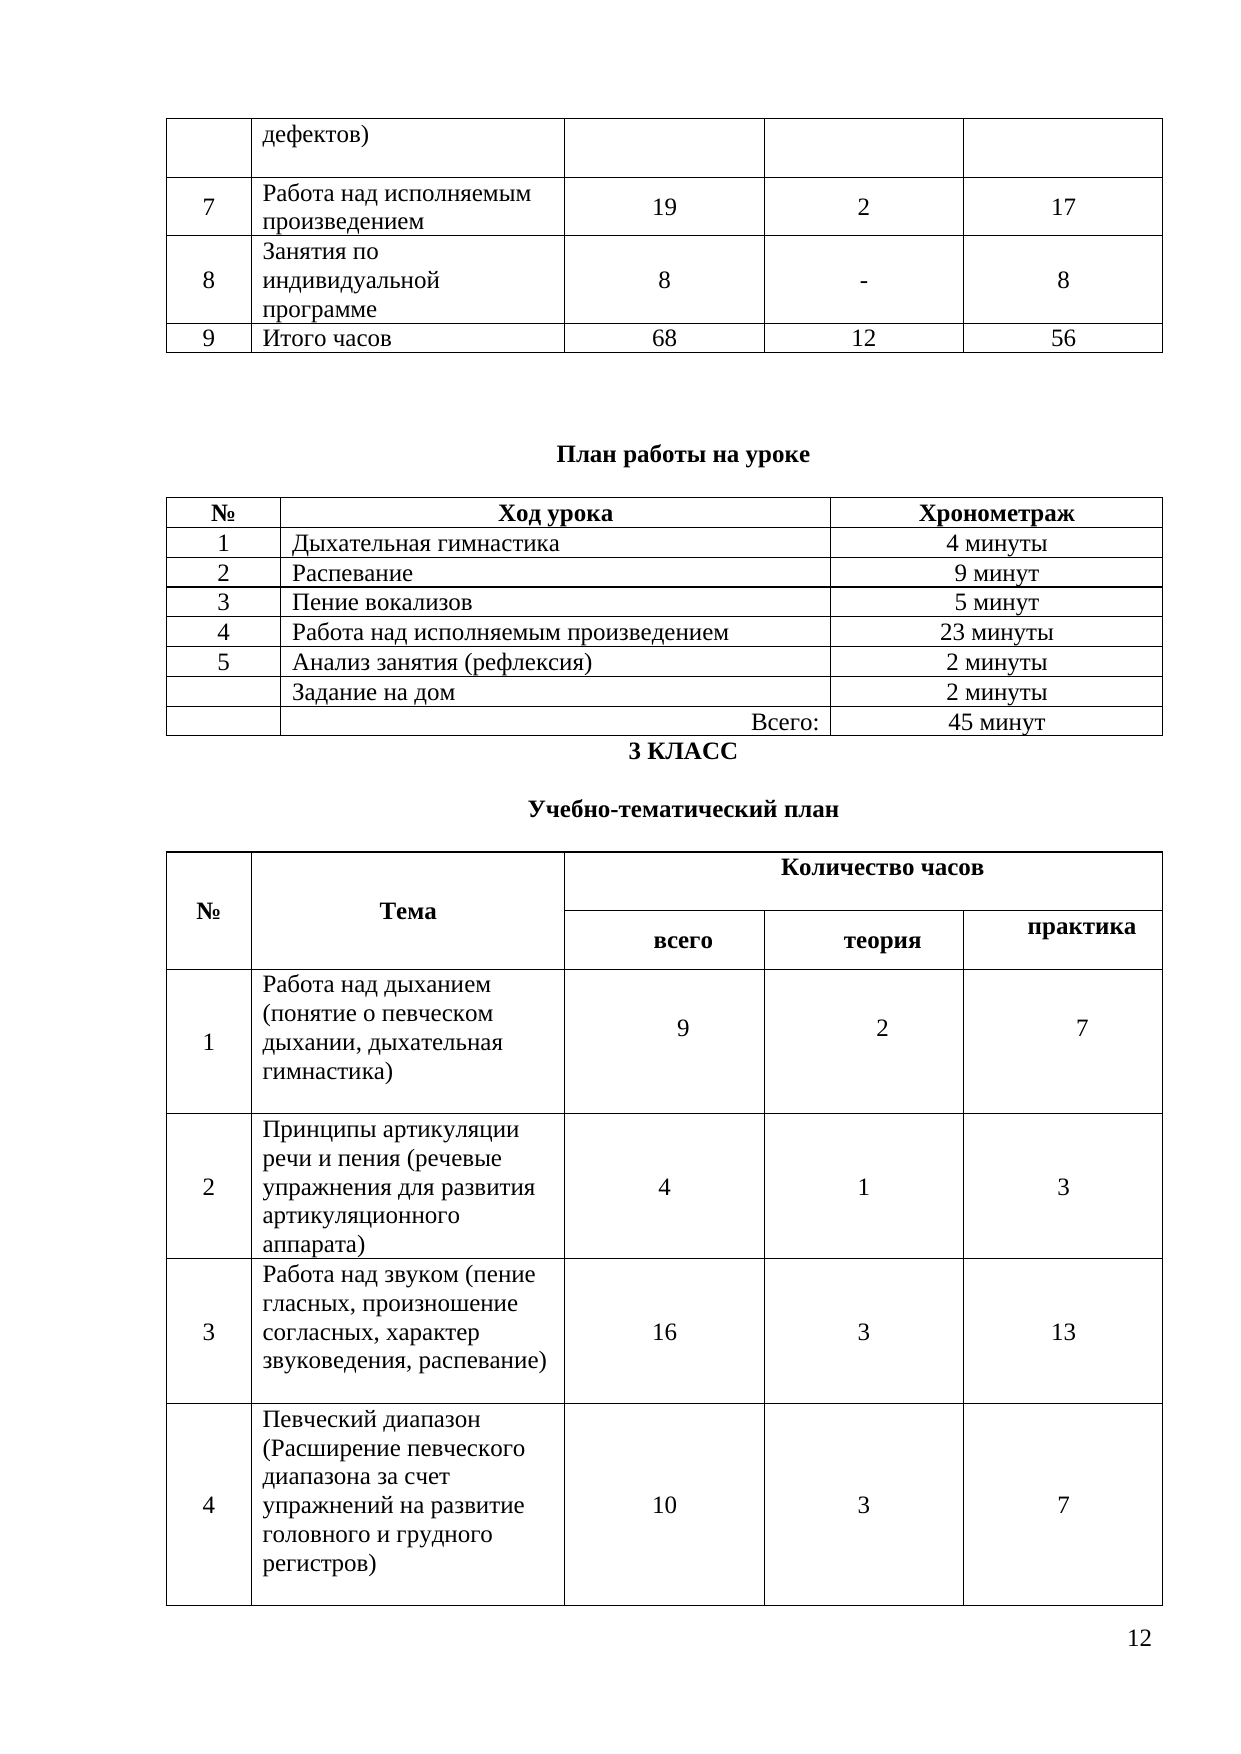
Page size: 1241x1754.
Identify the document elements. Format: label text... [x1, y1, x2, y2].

text План работы на уроке [177, 439, 1152, 468]
table_cell Работа над исполняемым произведением [281, 617, 830, 646]
table_cell - [765, 236, 963, 322]
table_cell 4 [167, 617, 280, 646]
table_cell теория [765, 911, 963, 968]
table_cell 8 [964, 236, 1162, 322]
table_cell 1 [765, 119, 963, 177]
table_cell 8 [565, 236, 764, 322]
table_cell Пение вокализов [281, 588, 830, 616]
table_cell 1 [167, 528, 280, 557]
table_cell Певческий диапазон (Расширение певческого диапазона за счет упражнений на развитие головного и грудного регистров) [252, 1404, 564, 1605]
table_cell практика [964, 911, 1162, 968]
table_cell 2 [167, 1114, 251, 1258]
table_cell Итого часов [252, 324, 564, 352]
table_cell 9 [565, 970, 764, 1113]
table_cell 19 [565, 178, 764, 235]
table_cell [167, 677, 280, 706]
table_cell [167, 707, 280, 735]
text Учебно-тематический план [177, 794, 1152, 823]
table_cell Дыхательная гимнастика [281, 528, 830, 557]
table_cell 9 [167, 324, 251, 352]
table_cell 68 [565, 324, 764, 352]
table_cell Распевание [281, 558, 830, 586]
table_cell 7 [167, 178, 251, 235]
table_cell 3 [167, 1259, 251, 1403]
table_header Хронометраж [831, 498, 1162, 527]
table_header Ход урока [281, 498, 830, 527]
table_cell 2 [765, 970, 963, 1113]
table_cell 7 [964, 970, 1162, 1113]
table_cell 56 [964, 324, 1162, 352]
text 3 КЛАСС [177, 736, 1152, 765]
table_cell 5 [964, 119, 1162, 177]
table_cell 9 минут [831, 558, 1162, 586]
table_cell 1 [765, 1114, 963, 1258]
table_cell 2 минуты [831, 677, 1162, 706]
table_cell 23 минуты [831, 617, 1162, 646]
table_cell 13 [964, 1259, 1162, 1403]
table_cell 16 [565, 1259, 764, 1403]
table_cell 3 [765, 1404, 963, 1605]
table_cell 2 [765, 178, 963, 235]
table_header Количество часов [565, 853, 1162, 910]
table_header № [167, 853, 251, 968]
table_cell Занятия по индивидуальной программе [252, 236, 564, 322]
table_cell 7 [964, 1404, 1162, 1605]
table_cell 12 [765, 324, 963, 352]
table_cell 3 [964, 1114, 1162, 1258]
table_cell 1 [167, 970, 251, 1113]
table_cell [252, 119, 564, 177]
table_header № [167, 498, 280, 527]
table_cell 45 минут [831, 707, 1162, 735]
table_cell Всего: [281, 707, 830, 735]
table_cell 8 [167, 236, 251, 322]
table_cell Работа над дыханием (понятие о певческом дыхании, дыхательная гимнастика) [252, 970, 564, 1113]
table_cell всего [565, 911, 764, 968]
table_cell Работа над звуком (пение гласных, произношение согласных, характер звуковедения, распевание) [252, 1259, 564, 1403]
table_cell Задание на дом [281, 677, 830, 706]
table_cell 17 [964, 178, 1162, 235]
table_cell 4 [565, 1114, 764, 1258]
table_cell 5 [167, 647, 280, 676]
table_cell Анализ занятия (рефлексия) [281, 647, 830, 676]
table_cell 2 [167, 558, 280, 586]
table_header Тема [252, 853, 564, 968]
table_cell 6 [167, 119, 251, 177]
table_cell Принципы артикуляции речи и пения (речевые упражнения для развития артикуляционного аппарата) [252, 1114, 564, 1258]
table_cell 3 [765, 1259, 963, 1403]
table_cell 3 [167, 588, 280, 616]
table_cell 5 минут [831, 588, 1162, 616]
table_cell 4 минуты [831, 528, 1162, 557]
table_cell Работа над исполняемым произведением [252, 178, 564, 235]
table_cell 10 [565, 1404, 764, 1605]
table_cell 6 [565, 119, 764, 177]
table_cell 2 минуты [831, 647, 1162, 676]
table_cell 4 [167, 1404, 251, 1605]
